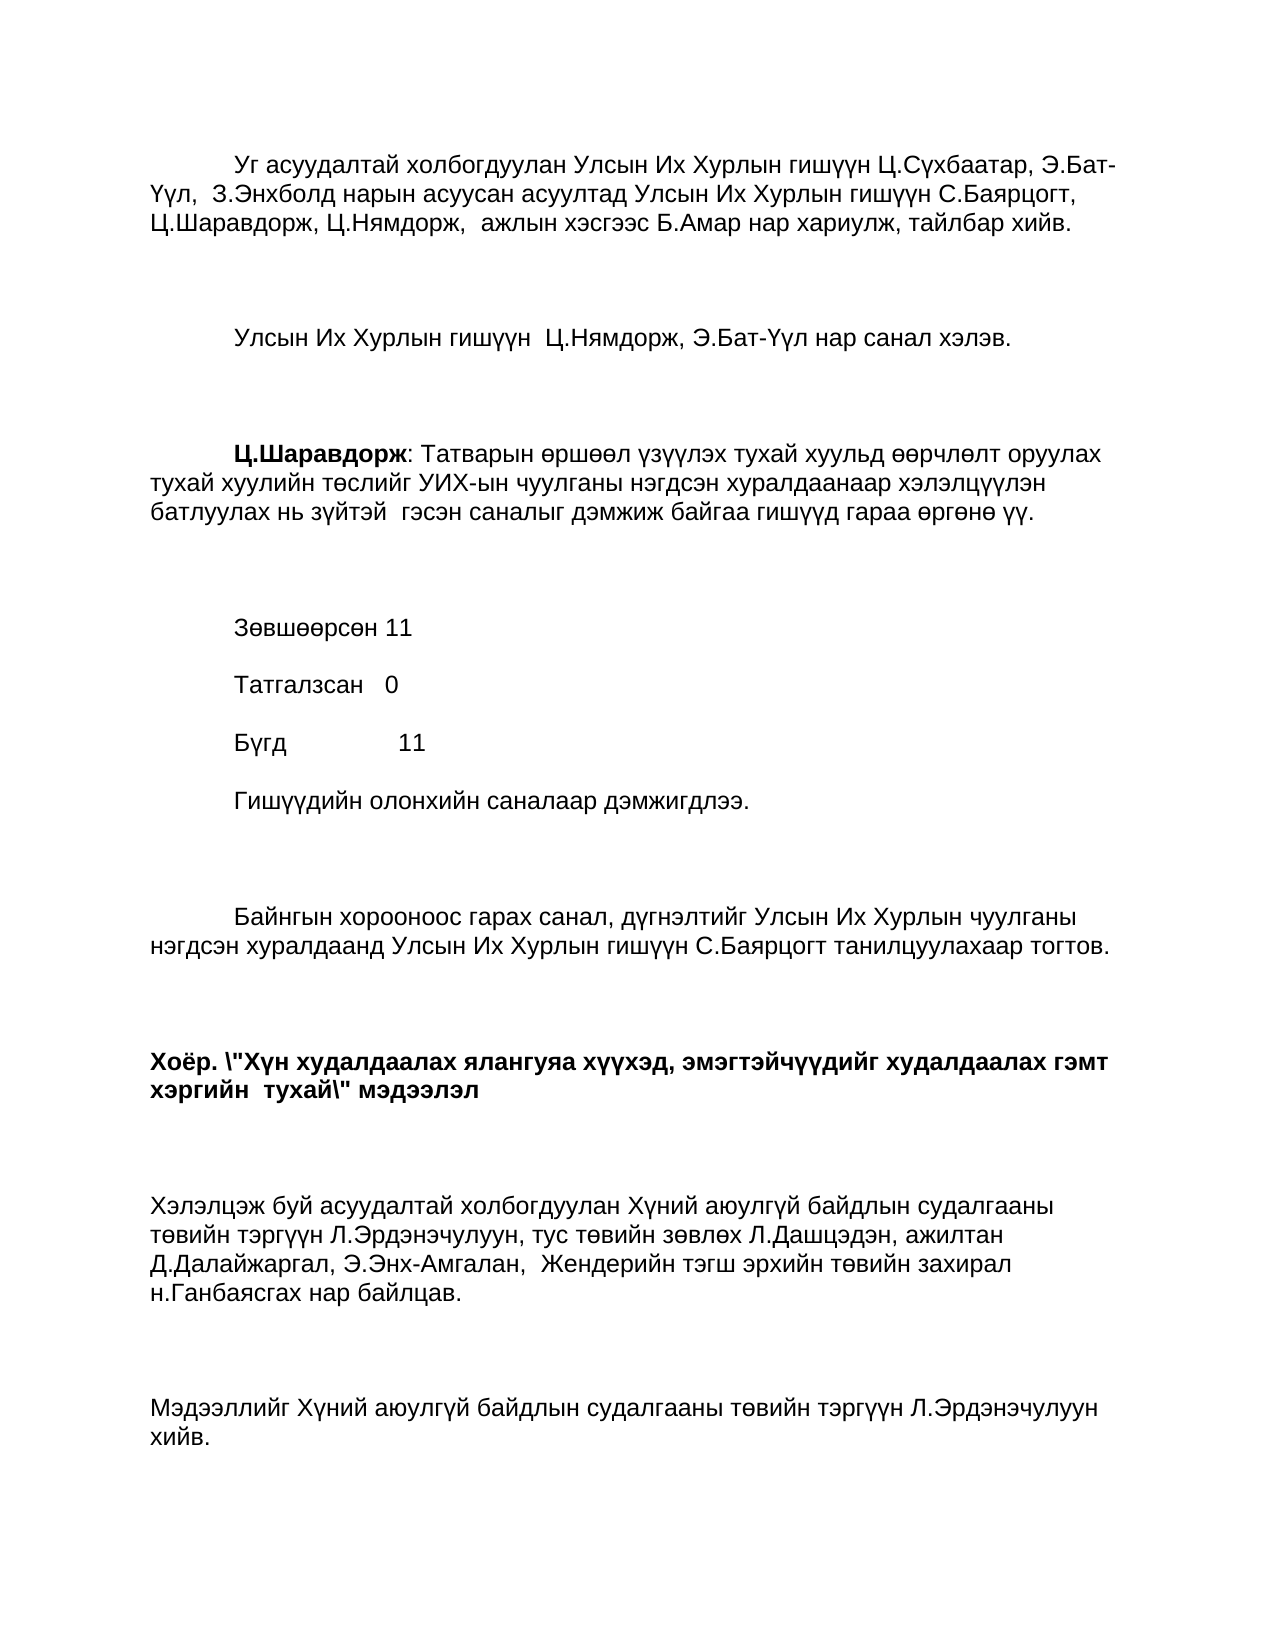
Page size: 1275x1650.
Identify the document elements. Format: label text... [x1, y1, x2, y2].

text Бүгд 11 [150, 728, 1125, 757]
text Мэдээллийг Хүний аюулгүй байдлын судалгааны төвийн тэргүүн Л.Эрдэнэчулуун хийв. [150, 1393, 1125, 1451]
text Улсын Их Хурлын гишүүн Ц.Нямдорж, Э.Бат-Үүл нар санал хэлэв. [150, 323, 1125, 352]
text Гишүүдийн олонхийн саналаар дэмжигдлээ. [150, 786, 1125, 815]
text Байнгын хорооноос гарах санал, дүгнэлтийг Улсын Их Хурлын чуулганы нэгдсэн хуралдаанд Улсын Их Хурлын гишүүн С.Баярцогт танилцуулахаар тогтов. [150, 902, 1125, 959]
text Зөвшөөрсөн 11 [150, 612, 1125, 641]
text Уг асуудалтай холбогдуулан Улсын Их Хурлын гишүүн Ц.Сүхбаатар, Э.Бат-Үүл, З.Энхболд нарын асуусан асуултад Улсын Их Хурлын гишүүн С.Баярцогт, Ц.Шаравдорж, Ц.Нямдорж, ажлын хэсгээс Б.Амар нар хариулж, тайлбар хийв. [150, 150, 1125, 236]
text Ц.Шаравдорж: Татварын өршөөл үзүүлэх тухай хуульд өөрчлөлт оруулах тухай хуулийн төслийг УИХ-ын чуулганы нэгдсэн хуралдаанаар хэлэлцүүлэн батлуулах нь зүйтэй гэсэн саналыг дэмжиж байгаа гишүүд гараа өргөнө үү. [150, 439, 1125, 525]
text Хоёр. \"Хүн худалдаалах ялангуяа хүүхэд, эмэгтэйчүүдийг худалдаалах гэмт хэргийн тухай\" мэдээлэл [150, 1047, 1125, 1104]
text Татгалзсан 0 [150, 670, 1125, 699]
text Хэлэлцэж буй асуудалтай холбогдуулан Хүний аюулгүй байдлын судалгааны төвийн тэргүүн Л.Эрдэнэчулуун, тус төвийн зөвлөх Л.Дашцэдэн, ажилтан Д.Далайжаргал, Э.Энх-Амгалан, Жендерийн тэгш эрхийн төвийн захирал н.Ганбаясгах нар байлцав. [150, 1191, 1125, 1306]
